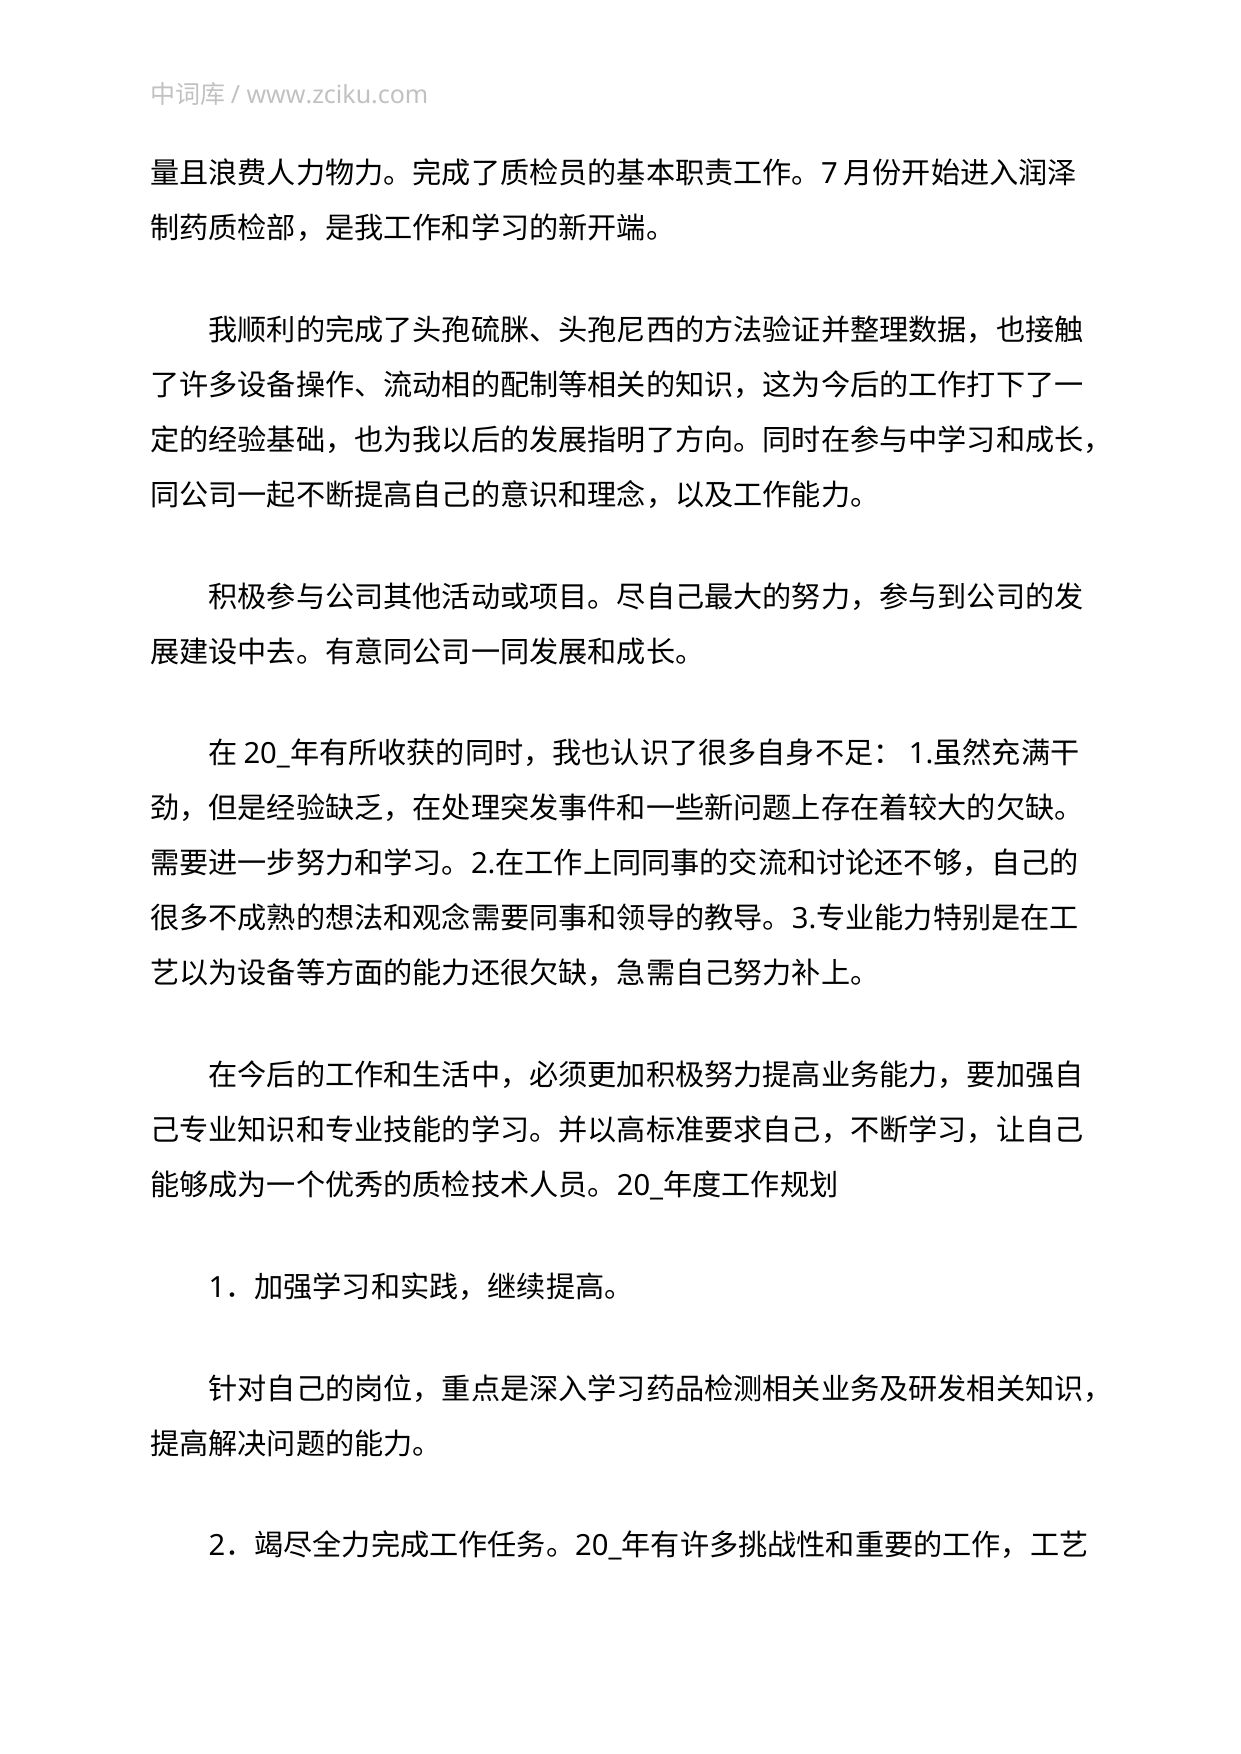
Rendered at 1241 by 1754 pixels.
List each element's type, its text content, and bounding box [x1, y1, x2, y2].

text 1．加强学习和实践，继续提高。 [150, 1263, 1090, 1306]
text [150, 1522, 1090, 1564]
text 针对自己的岗位，重点是深入学习药品检测相关业务及研发相关知识，提高解决问题的能力。 [150, 1365, 1090, 1462]
text 在今后的工作和生活中，必须更加积极努力提高业务能力，要加强自己专业知识和专业技能的学习。并以高标准要求自己，不断学习，让自己能够成为一个优秀的质检技术人员。20_年度工作规划 [150, 1052, 1090, 1204]
text 积极参与公司其他活动或项目。尽自己最大的努力，参与到公司的发展建设中去。有意同公司一同发展和成长。 [150, 573, 1090, 670]
text 在20_年有所收获的同时，我也认识了很多自身不足： 1.虽然充满干劲，但是经验缺乏，在处理突发事件和一些新问题上存在着较大的欠缺。需要进一步努力和学习。2.在工作上同同事的交流和讨论还不够，自己的很多不成熟的想法和观念需要同事和领导的教导。3.专业能力特别是在工艺以为设备等方面的能力还很欠缺，急需自己努力补上。 [150, 730, 1090, 992]
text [150, 150, 1090, 247]
text 我顺利的完成了头孢硫脒、头孢尼西的方法验证并整理数据，也接触了许多设备操作、流动相的配制等相关的知识，这为今后的工作打下了一定的经验基础，也为我以后的发展指明了方向。同时在参与中学习和成长，同公司一起不断提高自己的意识和理念，以及工作能力。 [150, 307, 1090, 514]
